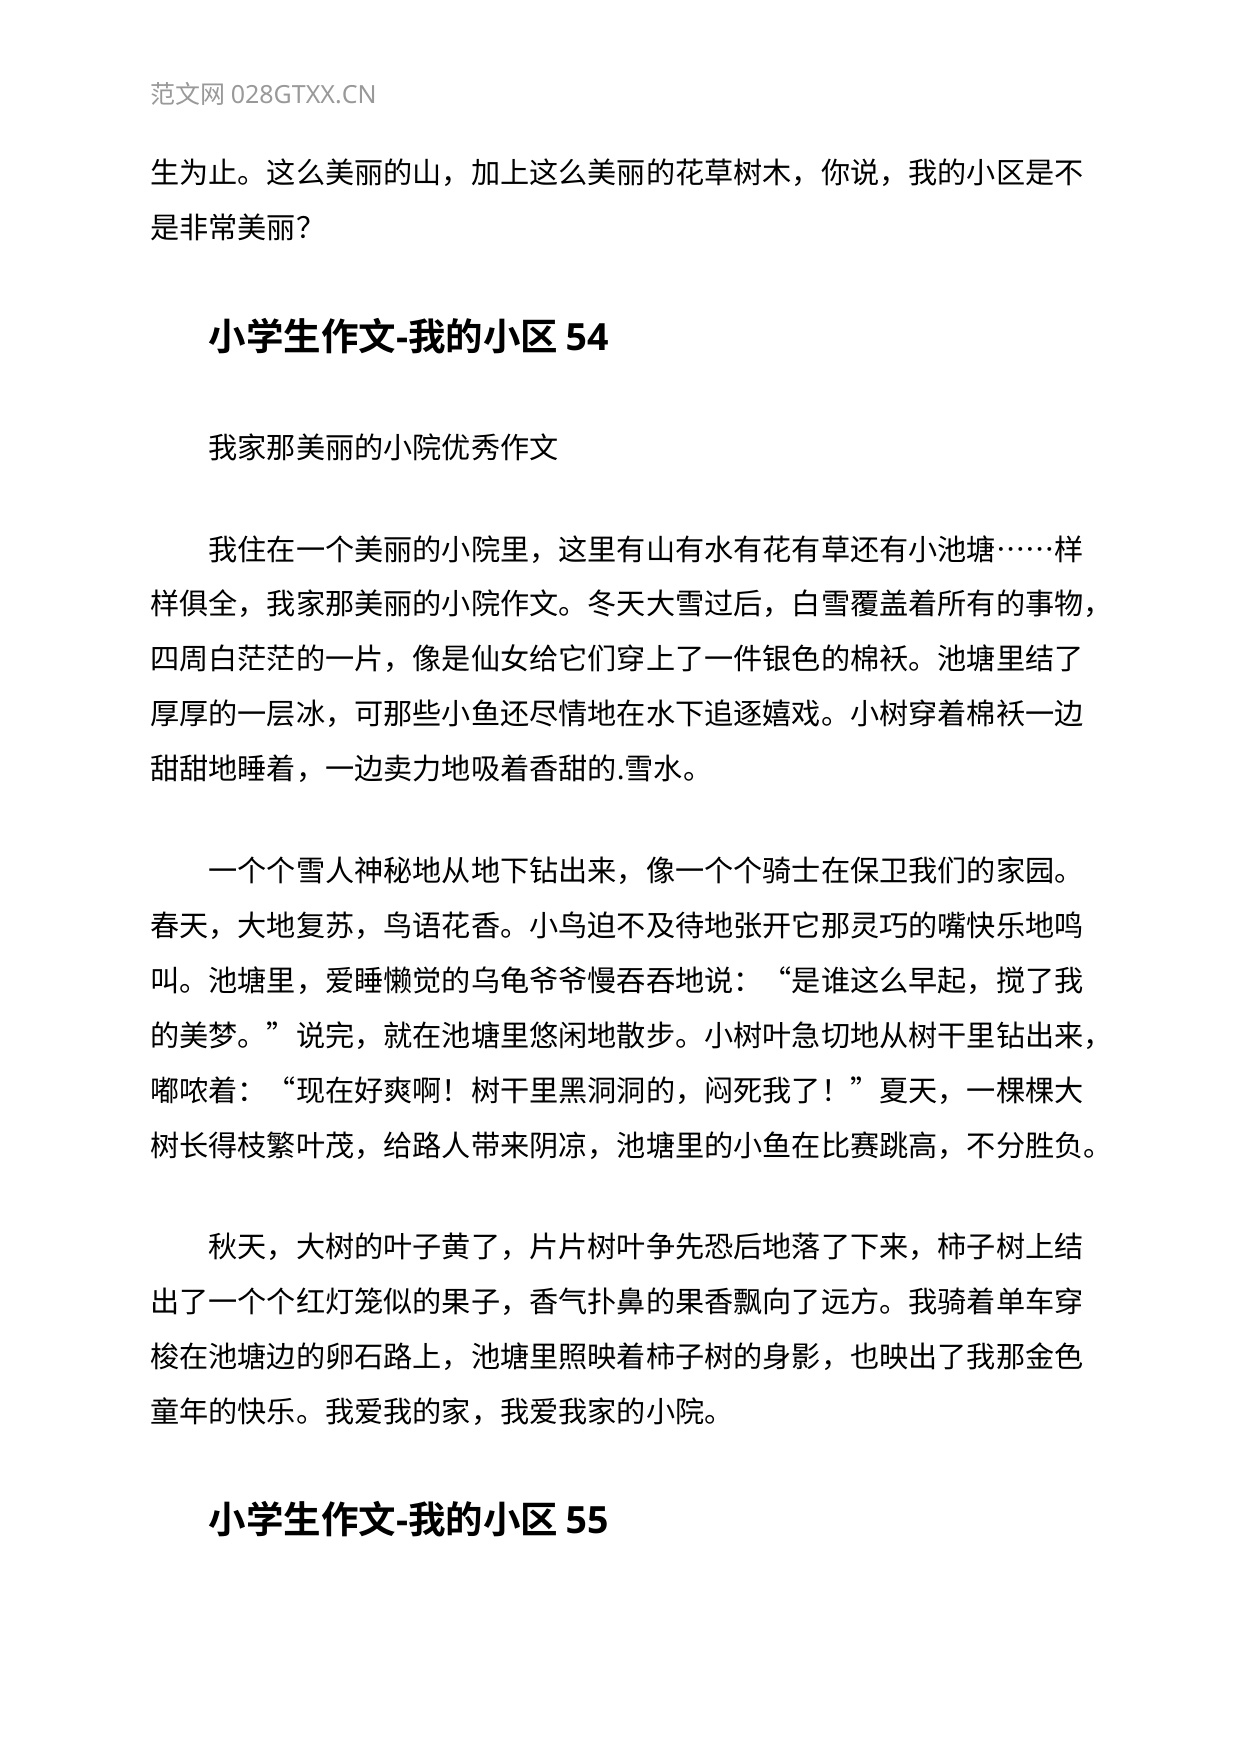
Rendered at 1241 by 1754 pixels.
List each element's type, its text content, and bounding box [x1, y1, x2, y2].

text 秋天，大树的叶子黄了，片片树叶争先恐后地落了下来，柿子树上结出了一个个红灯笼似的果子，香气扑鼻的果香飘向了远方。我骑着单车穿梭在池塘边的卵石路上，池塘里照映着柿子树的身影，也映出了我那金色童年的快乐。我爱我的家，我爱我家的小院。 [150, 1224, 1090, 1431]
text 我住在一个美丽的小院里，这里有山有水有花有草还有小池塘……样样俱全，我家那美丽的小院作文。冬天大雪过后，白雪覆盖着所有的事物，四周白茫茫的一片，像是仙女给它们穿上了一件银色的棉袄。池塘里结了厚厚的一层冰，可那些小鱼还尽情地在水下追逐嬉戏。小树穿着棉袄一边甜甜地睡着，一边卖力地吸着香甜的.雪水。 [150, 526, 1090, 788]
text 一个个雪人神秘地从地下钻出来，像一个个骑士在保卫我们的家园。春天，大地复苏，鸟语花香。小鸟迫不及待地张开它那灵巧的嘴快乐地鸣叫。池塘里，爱睡懒觉的乌龟爷爷慢吞吞地说：“是谁这么早起，搅了我的美梦。”说完，就在池塘里悠闲地散步。小树叶急切地从树干里钻出来，嘟哝着：“现在好爽啊！树干里黑洞洞的，闷死我了！”夏天，一棵棵大树长得枝繁叶茂，给路人带来阴凉，池塘里的小鱼在比赛跳高，不分胜负。 [150, 848, 1090, 1164]
text 小学生作文-我的小区55 [150, 1490, 1090, 1545]
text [150, 150, 1090, 247]
text 小学生作文-我的小区54 [150, 307, 1090, 361]
text 我家那美丽的小院优秀作文 [150, 424, 1090, 467]
